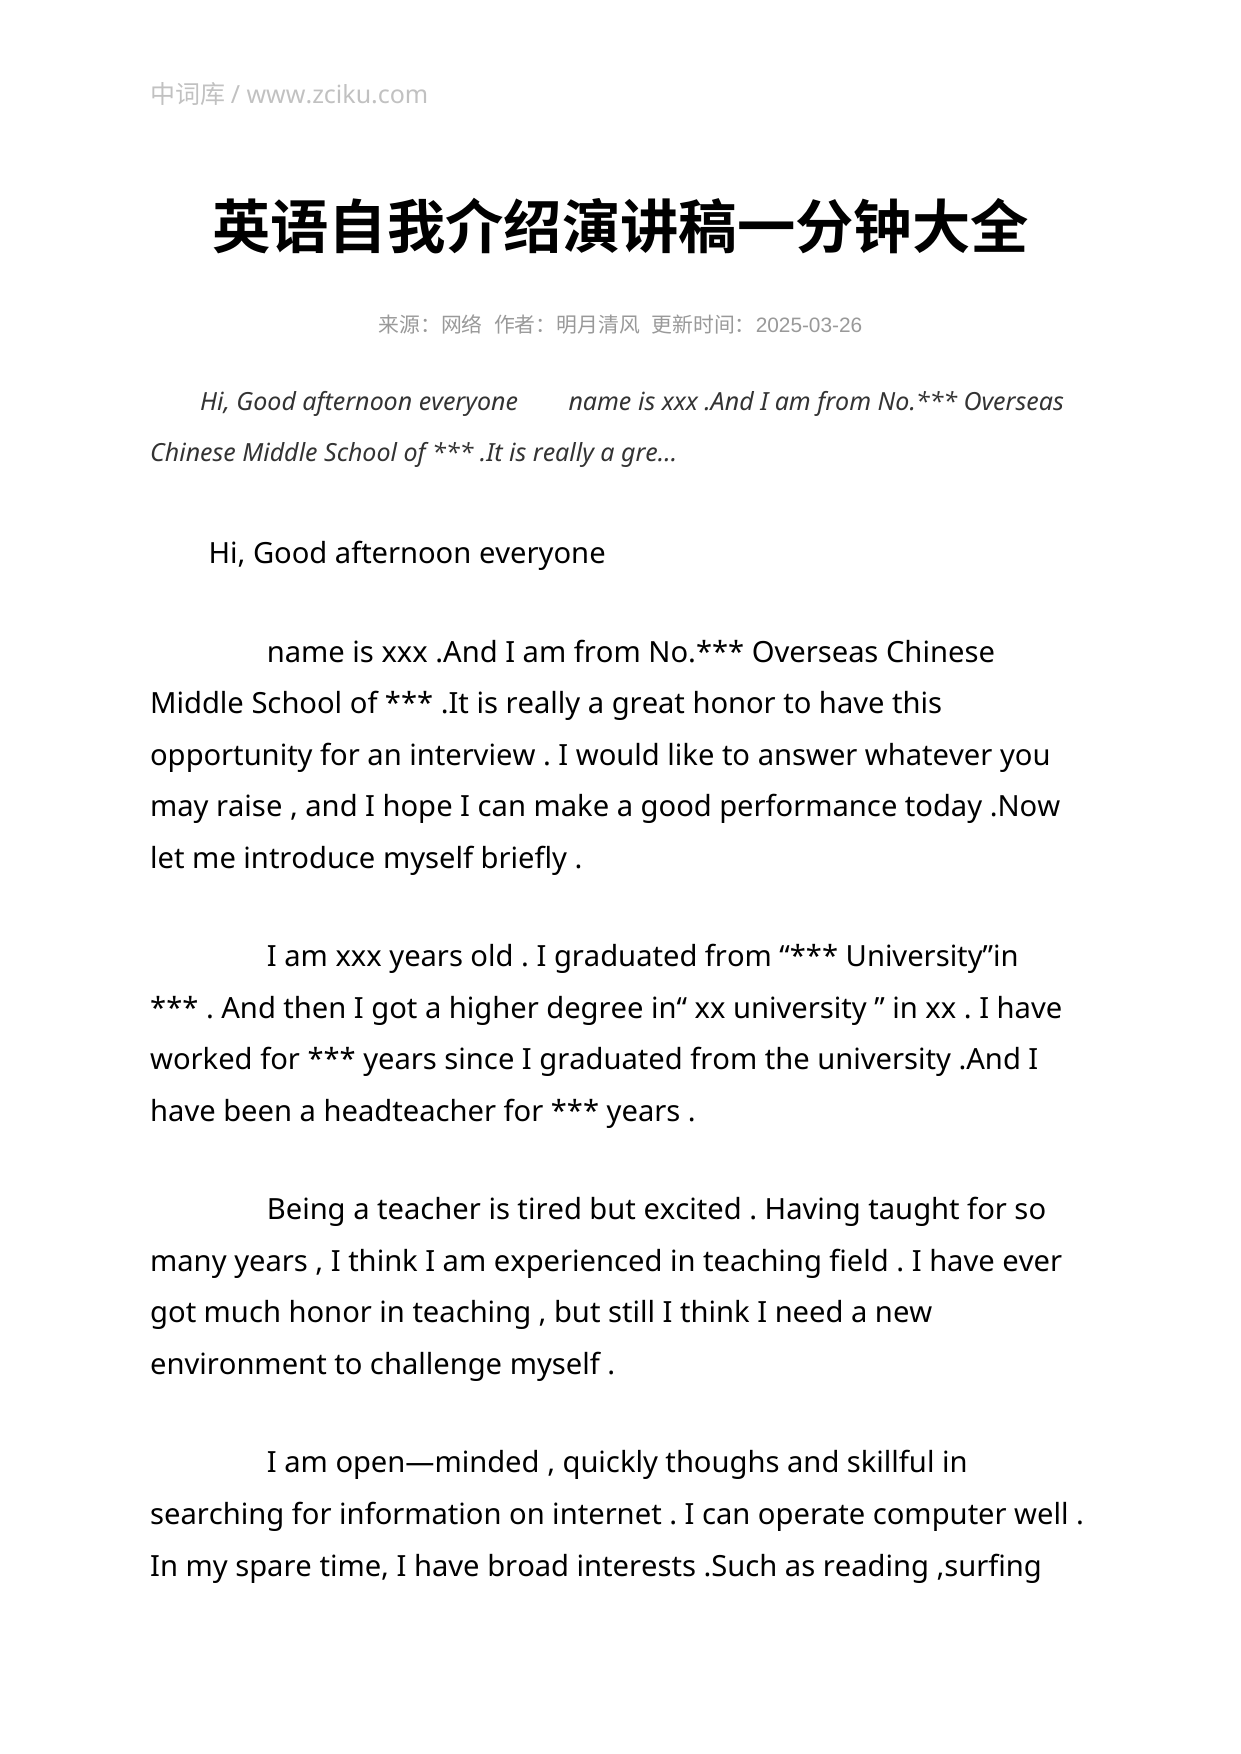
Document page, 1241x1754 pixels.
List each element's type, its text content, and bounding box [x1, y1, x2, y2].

subtitle 英语自我介绍演讲稿一分钟大全 [150, 181, 1090, 266]
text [150, 1442, 1090, 1584]
text Being a teacher is tired but excited . Having taught for so many years , I think I am experienced in teaching field . I have ever got much honor in teaching , but still I think I need a new environment to challenge myself . [150, 1189, 1090, 1383]
text I am xxx years old . I graduated from “*** University”in *** . And then I got a higher degree in“ xx university ” in xx . I have worked for *** years since I graduated from the university .And I have been a headteacher for *** years . [150, 936, 1090, 1130]
text Hi, Good afternoon everyone [150, 532, 1090, 572]
text Hi, Good afternoon everyone name is xxx .And I am from No.*** Overseas Chinese Middle School of *** .It is really a gre... [150, 383, 1090, 468]
text name is xxx .And I am from No.*** Overseas Chinese Middle School of *** .It is really a great honor to have this opportunity for an interview . I would like to answer whatever you may raise , and I hope I can make a good performance today .Now let me introduce myself briefly . [150, 631, 1090, 877]
text 来源：网络 作者：明月清风 更新时间：2025-03-26 [150, 313, 1090, 337]
